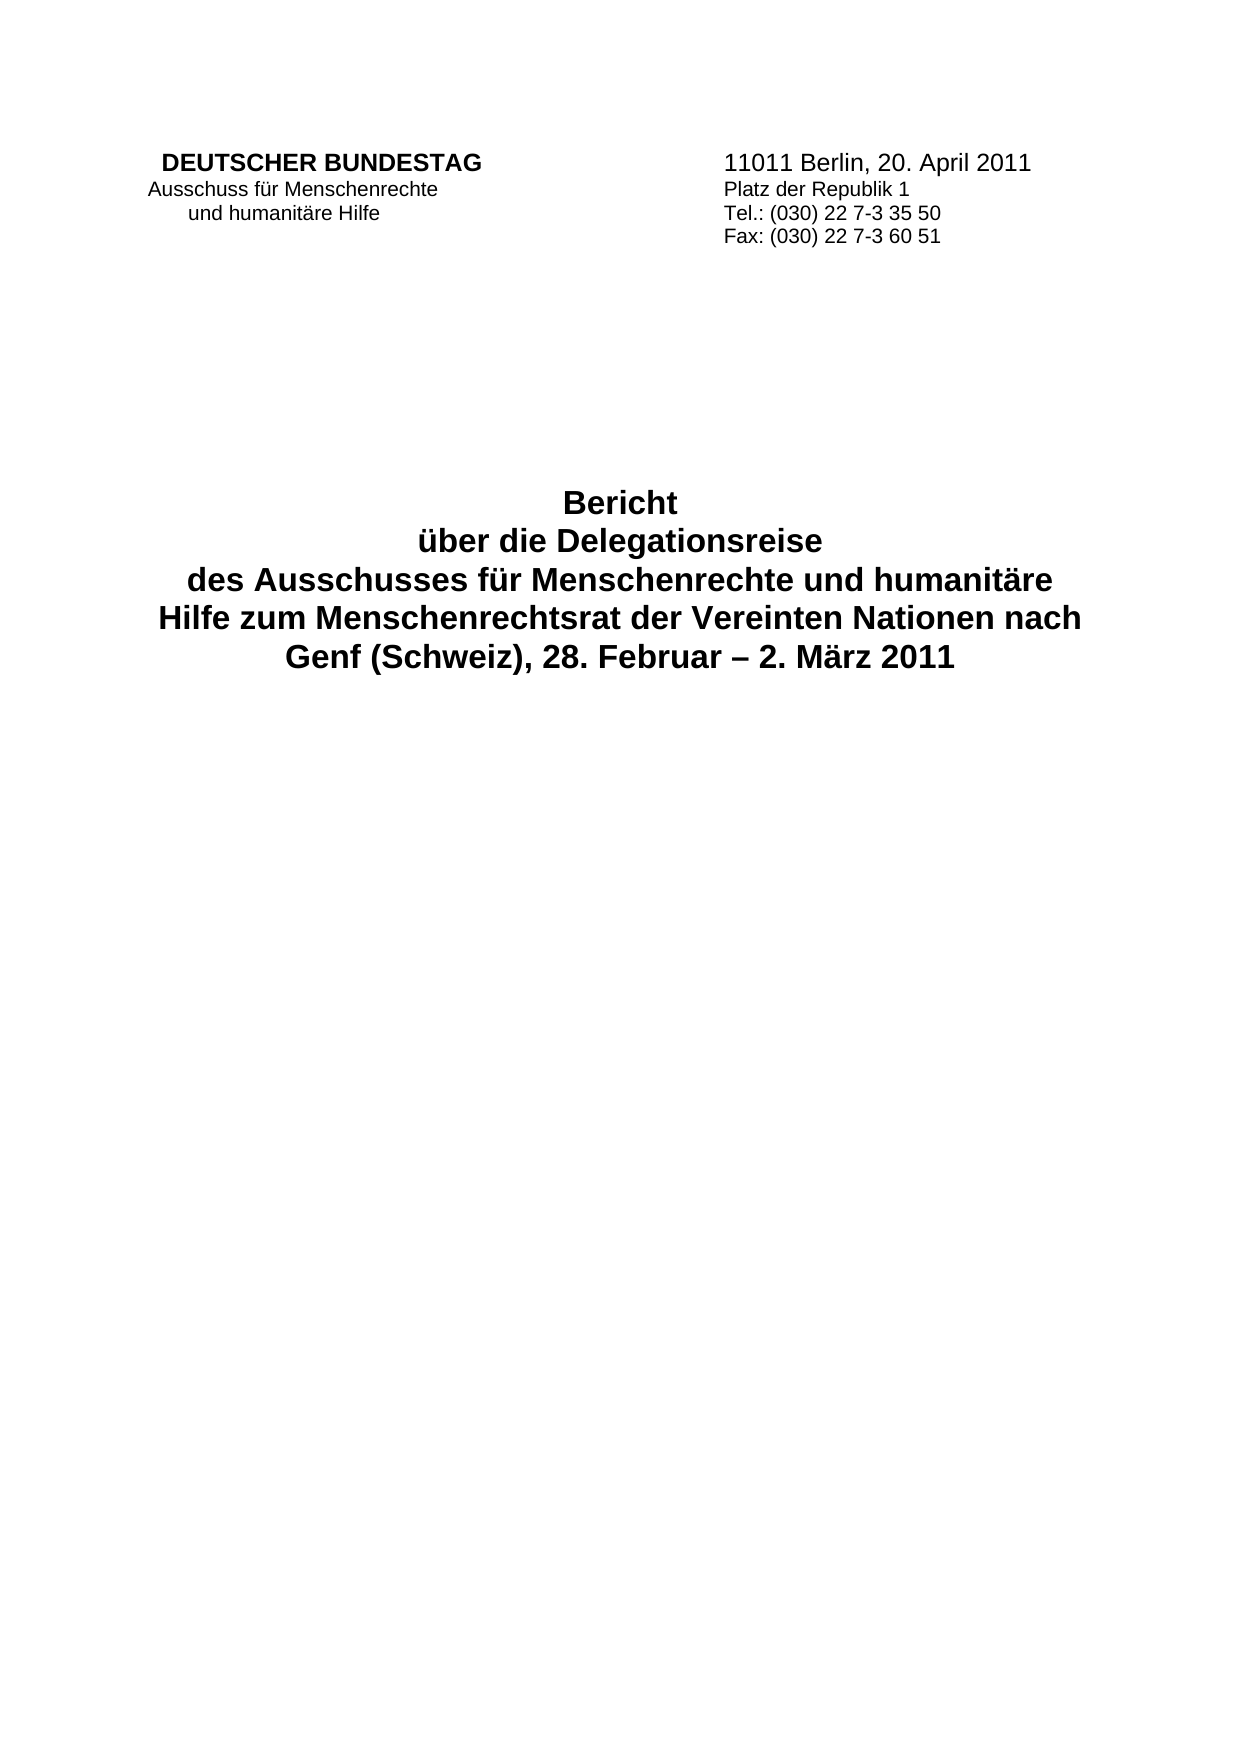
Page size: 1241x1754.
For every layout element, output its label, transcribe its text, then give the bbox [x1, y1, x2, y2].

text Bericht [148, 483, 1093, 521]
text über die Delegationsreise [148, 521, 1093, 560]
text Ausschuss für Menschenrechte Platz der Republik 1 [148, 176, 1093, 200]
text und humanitäre Hilfe Tel.: (030) 22 7-3 35 50 [148, 200, 1093, 224]
text Fax: (030) 22 7-3 60 51 [207, 224, 1093, 248]
text des Ausschusses für Menschenrechte und humanitäre Hilfe zum Menschenrechtsrat der Vereinten Nationen nach Genf (Schweiz), 28. Februar – 2. März 2011 [148, 560, 1093, 675]
text DEUTSCHER BUNDESTAG 11011 Berlin, 20. April 2011 [148, 148, 1093, 176]
